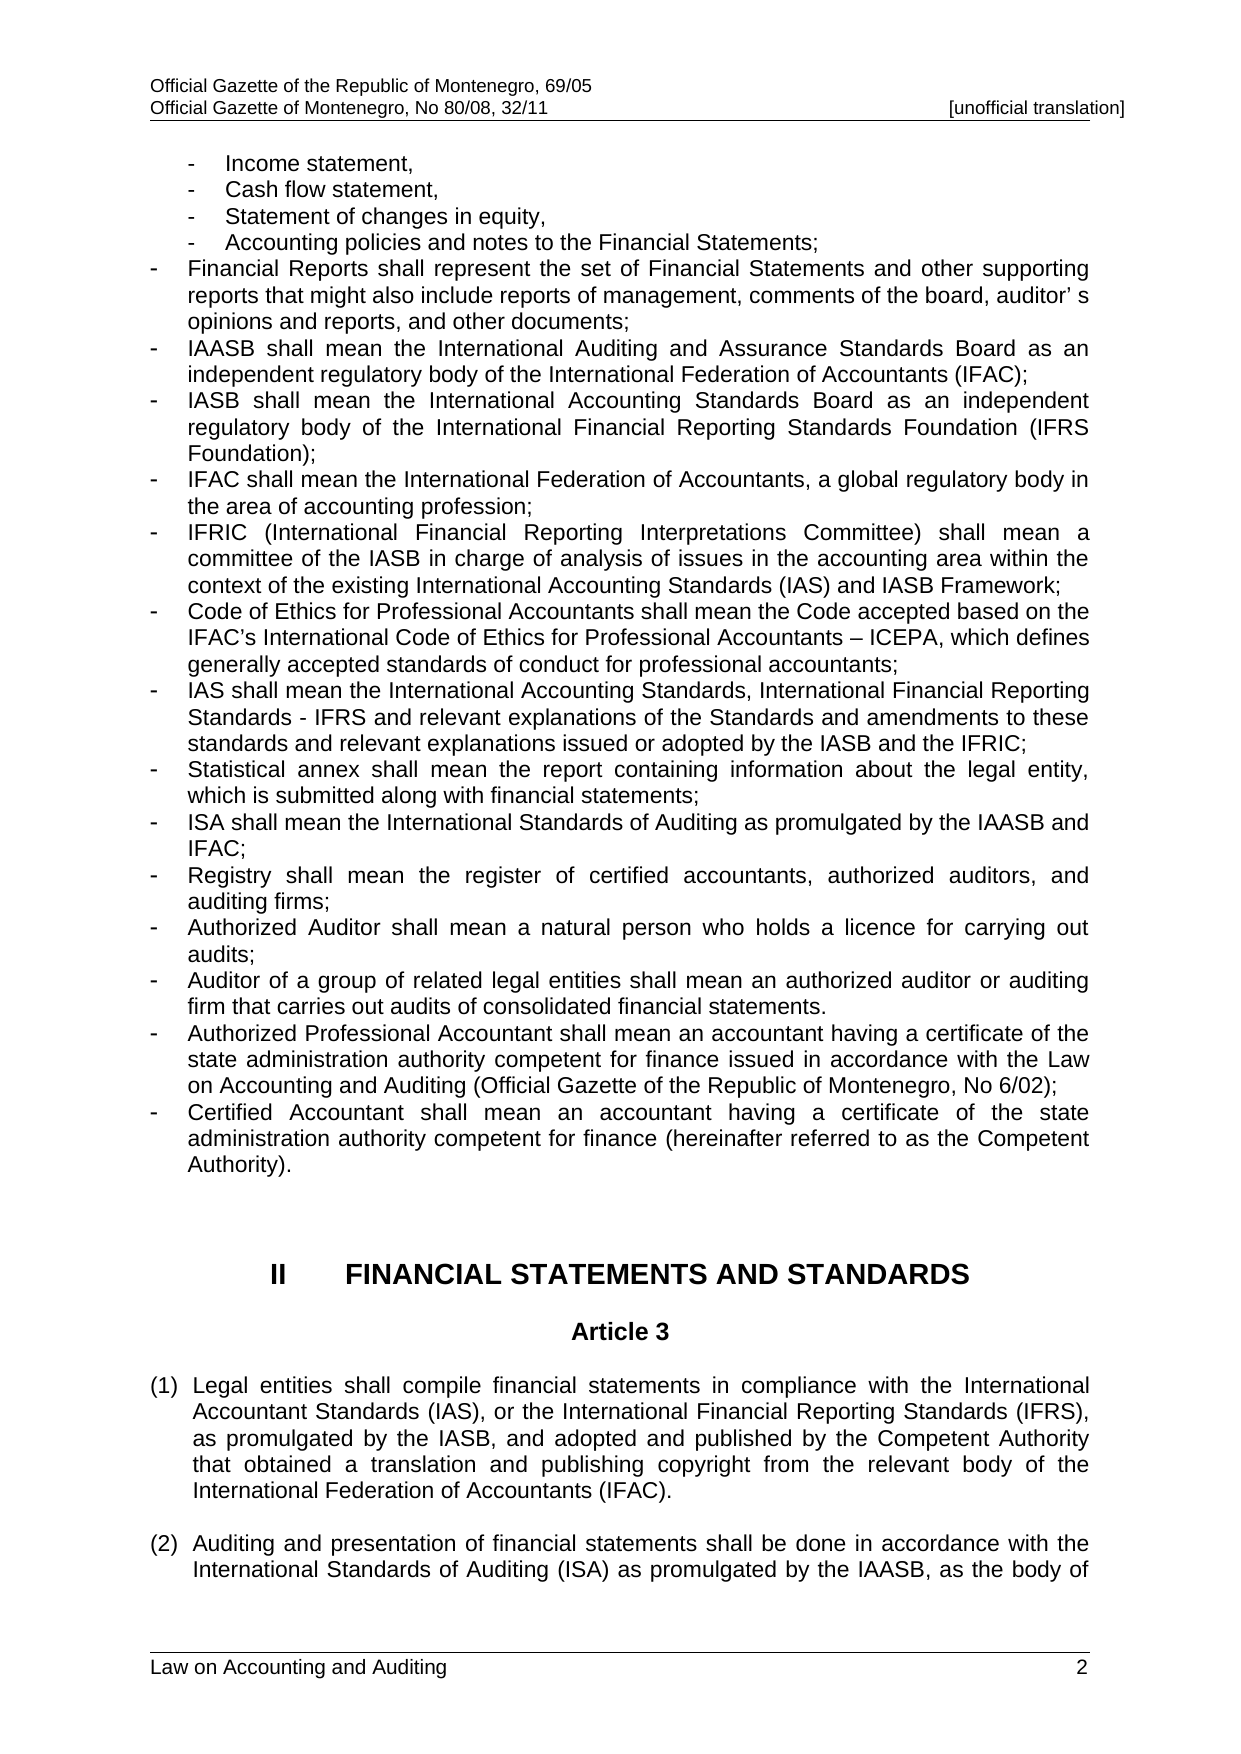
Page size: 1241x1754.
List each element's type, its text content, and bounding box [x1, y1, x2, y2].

list Code of Ethics for Professional Accountants shall mean the Code accepted based on the IFAC’s International Code of Ethics for Professional Accountants – ICEPA, which defines generally accepted standards of conduct for professional accountants; [150, 598, 1090, 677]
list Financial Reports shall represent the set of Financial Statements and other supporting reports that might also include reports of management, comments of the board, auditor’ s opinions and reports, and other documents; [150, 255, 1090, 334]
list Statement of changes in equity, [187, 203, 1090, 229]
list IFAC shall mean the International Federation of Accountants, a global regulatory body in the area of accounting profession; [150, 466, 1090, 519]
list Income statement, [187, 150, 1090, 176]
list Legal entities shall compile financial statements in compliance with the International Accountant Standards (IAS), or the International Financial Reporting Standards (IFRS), as promulgated by the IASB, and adopted and published by the Competent Authority that obtained a translation and publishing copyright from the relevant body of the International Federation of Accountants (IFAC). [150, 1372, 1090, 1504]
list Accounting policies and notes to the Financial Statements; [187, 229, 1090, 255]
list Auditor of a group of related legal entities shall mean an authorized auditor or auditing firm that carries out audits of consolidated financial statements. [150, 967, 1090, 1020]
list Statistical annex shall mean the report containing information about the legal entity, which is submitted along with financial statements; [150, 756, 1090, 809]
list IASB shall mean the International Accounting Standards Board as an independent regulatory body of the International Financial Reporting Standards Foundation (IFRS Foundation); [150, 387, 1090, 466]
list Registry shall mean the register of certified accountants, authorized auditors, and auditing firms; [150, 862, 1090, 914]
list Cash flow statement, [187, 176, 1090, 203]
list IAS shall mean the International Accounting Standards, International Financial Reporting Standards - IFRS and relevant explanations of the Standards and amendments to these standards and relevant explanations issued or adopted by the IASB and the IFRIC; [150, 677, 1090, 756]
list Certified Accountant shall mean an accountant having a certificate of the state administration authority competent for finance (hereinafter referred to as the Competent Authority). [150, 1099, 1090, 1178]
subtitle II FINANCIAL STATEMENTS AND STANDARDS [150, 1257, 1090, 1290]
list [150, 1530, 1090, 1583]
list IAASB shall mean the International Auditing and Assurance Standards Board as an independent regulatory body of the International Federation of Accountants (IFAC); [150, 334, 1090, 387]
subtitle Article 3 [150, 1317, 1090, 1346]
list Authorized Professional Accountant shall mean an accountant having a certificate of the state administration authority competent for finance issued in accordance with the Law on Accounting and Auditing (Official Gazette of the Republic of Montenegro, No 6/02); [150, 1020, 1090, 1099]
list IFRIC (International Financial Reporting Interpretations Committee) shall mean a committee of the IASB in charge of analysis of issues in the accounting area within the context of the existing International Accounting Standards (IAS) and IASB Framework; [150, 519, 1090, 598]
list ISA shall mean the International Standards of Auditing as promulgated by the IAASB and IFAC; [150, 809, 1090, 862]
list Authorized Auditor shall mean a natural person who holds a licence for carrying out audits; [150, 914, 1090, 967]
